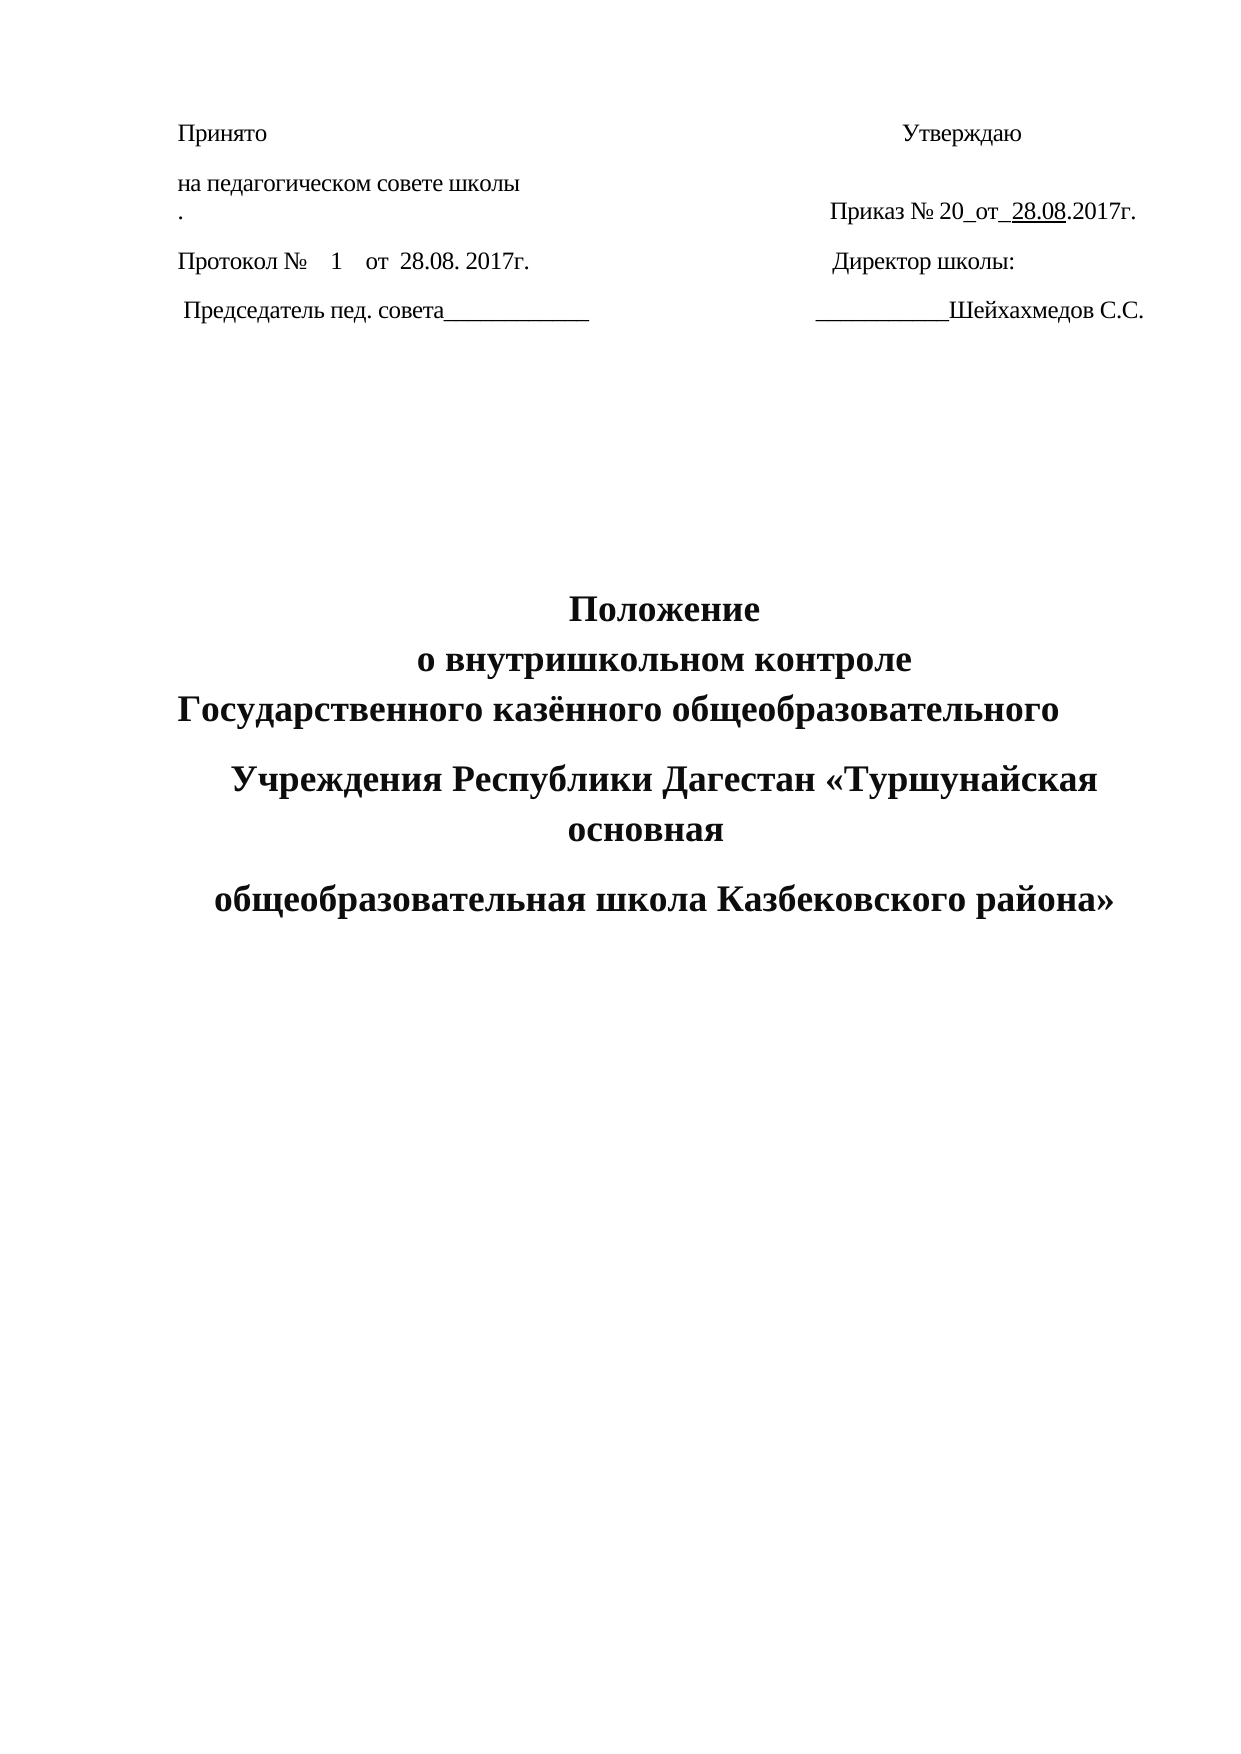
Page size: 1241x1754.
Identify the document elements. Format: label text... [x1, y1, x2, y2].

text о внутришкольном контроле [177, 636, 1152, 679]
text Протокол № 1 от 28.08. 2017г. Директор школы: [177, 246, 1152, 275]
text на педагогическом совете школы . Приказ № 20_от_28.08.2017г. [177, 168, 1152, 225]
text Государственного казённого общеобразовательного [140, 686, 1152, 729]
text Учреждения Республики Дагестан «Туршунайская основная [140, 756, 1152, 849]
text общеобразовательная школа Казбековского района» [140, 876, 1152, 919]
text Принято Утверждаю [177, 118, 1152, 147]
text Положение [177, 587, 1152, 630]
text Председатель пед. совета____________ ___________Шейхахмедов С.С. [177, 296, 1152, 324]
